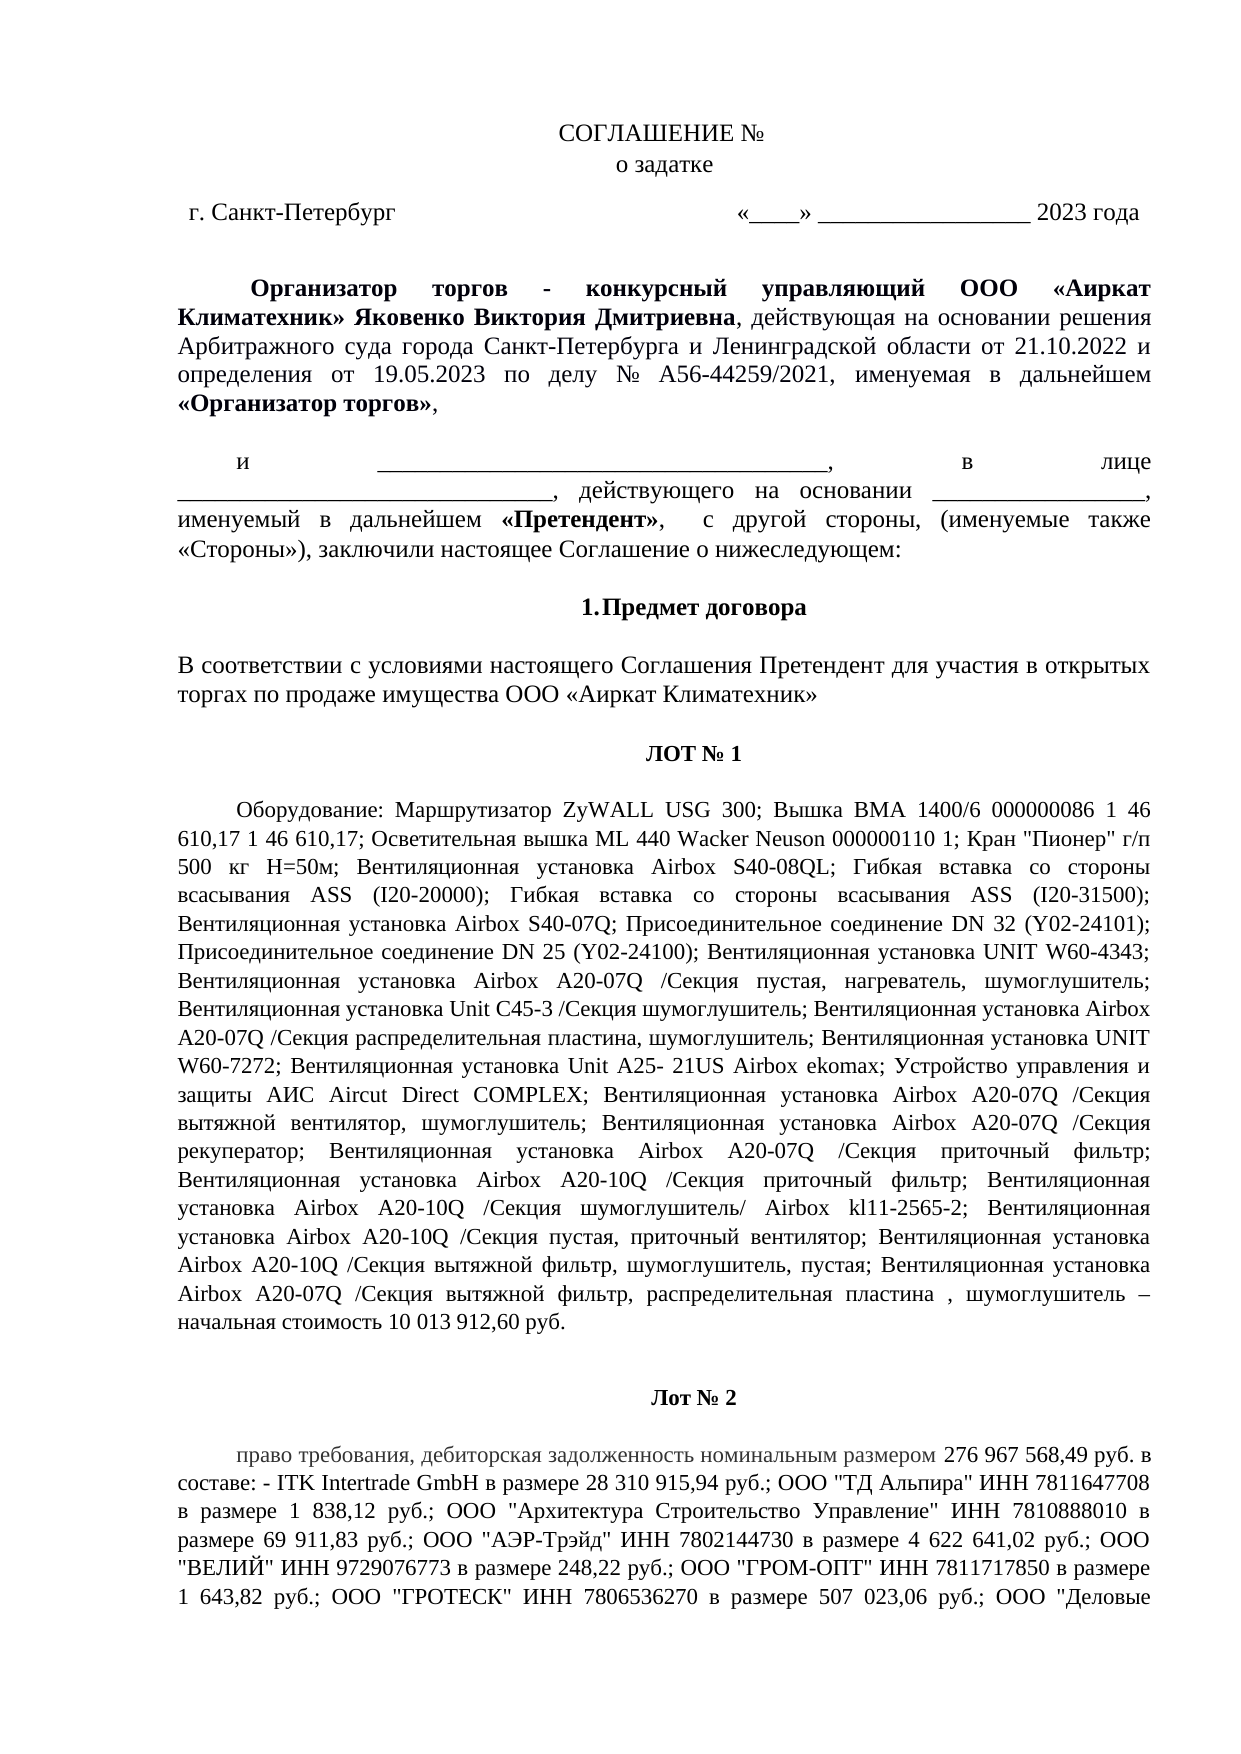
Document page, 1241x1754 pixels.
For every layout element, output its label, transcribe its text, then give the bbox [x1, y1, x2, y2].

text СОГЛАШЕНИЕ № о задатке [177, 118, 1152, 178]
list Предмет договора [236, 592, 1151, 621]
text Оборудование: Маршрутизатор ZyWALL USG 300; Вышка ВМА 1400/6 000000086 1 46 610,17 1 46 610,17; Осветительная вышка ML 440 Wacker Neuson 000000110 1; Кран "Пионер" г/п 500 кг Н=50м; Вентиляционная установка Airbox S40-08QL; Гибкая вставка со стороны всасывания ASS (I20-20000); Гибкая вставка со стороны всасывания ASS (I20-31500); Вентиляционная установка Airbox S40-07Q; Присоединительное соединение DN 32 (Y02-24101); Присоединительное соединение DN 25 (Y02-24100); Вентиляционная установка UNIT W60-4343; Вентиляционная установка Airbox A20-07Q /Секция пустая, нагреватель, шумоглушитель; Вентиляционная установка Unit C45-3 /Секция шумоглушитель; Вентиляционная установка Airbox A20-07Q /Секция распределительная пластина, шумоглушитель; Вентиляционная установка UNIT W60-7272; Вентиляционная установка Unit A25- 21US Airbox ekomax; Устройство управления и защиты АИС Aircut Direct COMPLEX; Вентиляционная установка Airbox A20-07Q /Секция вытяжной вентилятор, шумоглушитель; Вентиляционная установка Airbox A20-07Q /Секция рекуператор; Вентиляционная установка Airbox A20-07Q /Секция приточный фильтр; Вентиляционная установка Airbox A20-10Q /Секция приточный фильтр; Вентиляционная установка Airbox A20-10Q /Секция шумоглушитель/ Airbox kl11-2565-2; Вентиляционная установка Airbox A20-10Q /Секция пустая, приточный вентилятор; Вентиляционная установка Airbox A20-10Q /Секция вытяжной фильтр, шумоглушитель, пустая; Вентиляционная установка Airbox A20-07Q /Секция вытяжной фильтр, распределительная пластина , шумоглушитель – начальная стоимость 10 013 912,60 руб. [177, 796, 1152, 1334]
text В соответствии с условиями настоящего Соглашения Претендент для участия в открытых торгах по продаже имущества ООО «Аиркат Климатехник» [177, 650, 1151, 709]
text ЛОТ № 1 [177, 738, 1151, 767]
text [177, 1441, 1152, 1609]
text и ____________________________________, в лице ______________________________, действующего на основании _________________, именуемый в дальнейшем «Претендент», с другой стороны, (именуемые также «Стороны»), заключили настоящее Соглашение о нижеследующем: [177, 446, 1151, 563]
text Организатор торгов - конкурсный управляющий ООО «Аиркат Климатехник» Яковенко Виктория Дмитриевна, действующая на основании решения Арбитражного суда города Санкт-Петербурга и Ленинградской области от 21.10.2022 и определения от 19.05.2023 по делу № А56-44259/2021, именуемая в дальнейшем «Организатор торгов», [177, 273, 1152, 417]
table_header «____» _________________ 2023 года [664, 197, 1151, 226]
table_header г. Санкт-Петербург [177, 197, 664, 226]
text Лот № 2 [177, 1382, 1151, 1412]
